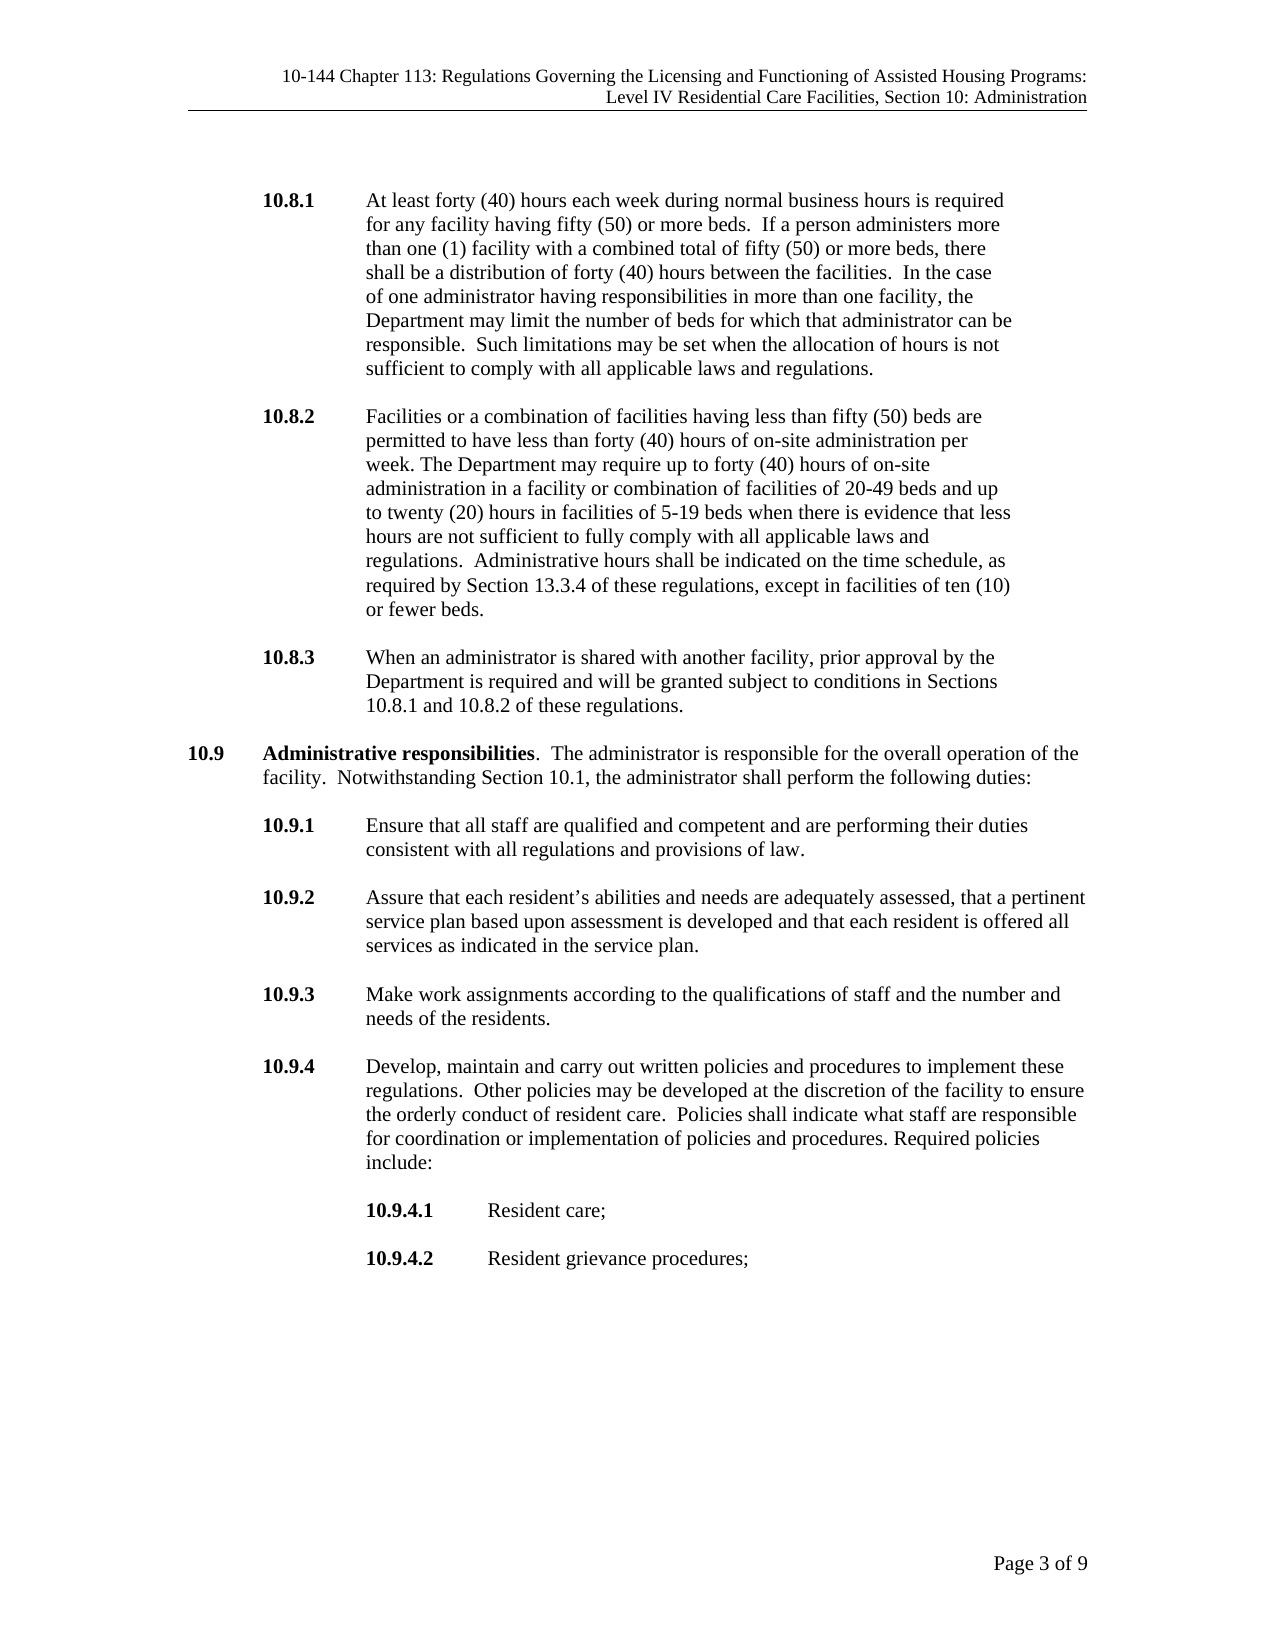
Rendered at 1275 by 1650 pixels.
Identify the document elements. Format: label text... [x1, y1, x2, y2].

text 10.8.2 Facilities or a combination of facilities having less than fifty (50) beds are permitted to have less than forty (40) hours of on-site administration per week. The Department may require up to forty (40) hours of on-site administration in a facility or combination of facilities of 20-49 beds and up to twenty (20) hours in facilities of 5-19 beds when there is evidence that less hours are not sufficient to fully comply with all applicable laws and regulations. Administrative hours shall be indicated on the time schedule, as required by Section 13.3.4 of these regulations, except in facilities of ten (10) or fewer beds. [262, 404, 1012, 621]
text 10.9.2 Assure that each resident’s abilities and needs are adequately assessed, that a pertinent service plan based upon assessment is developed and that each resident is offered all services as indicated in the service plan. [262, 885, 1087, 957]
text 10.9.4.2 Resident grievance procedures; [366, 1246, 1087, 1270]
text 10.9 Administrative responsibilities. The administrator is responsible for the overall operation of the facility. Notwithstanding Section 10.1, the administrator shall perform the following duties: [187, 741, 1087, 789]
text 10.9.4.1 Resident care; [366, 1198, 1087, 1222]
text 10.9.3 Make work assignments according to the qualifications of staff and the number and needs of the residents. [262, 982, 1087, 1030]
text 10.8.3 When an administrator is shared with another facility, prior approval by the Department is required and will be granted subject to conditions in Sections 10.8.1 and 10.8.2 of these regulations. [262, 645, 1012, 717]
text 10.9.1 Ensure that all staff are qualified and competent and are performing their duties consistent with all regulations and provisions of law. [262, 813, 1087, 861]
text 10.9.4 Develop, maintain and carry out written policies and procedures to implement these regulations. Other policies may be developed at the discretion of the facility to ensure the orderly conduct of resident care. Policies shall indicate what staff are responsible for coordination or implementation of policies and procedures. Required policies include: [262, 1054, 1087, 1174]
text 10.8.1 At least forty (40) hours each week during normal business hours is required for any facility having fifty (50) or more beds. If a person administers more than one (1) facility with a combined total of fifty (50) or more beds, there shall be a distribution of forty (40) hours between the facilities. In the case of one administrator having responsibilities in more than one facility, the Department may limit the number of beds for which that administrator can be responsible. Such limitations may be set when the allocation of hours is not sufficient to comply with all applicable laws and regulations. [262, 187, 1012, 380]
